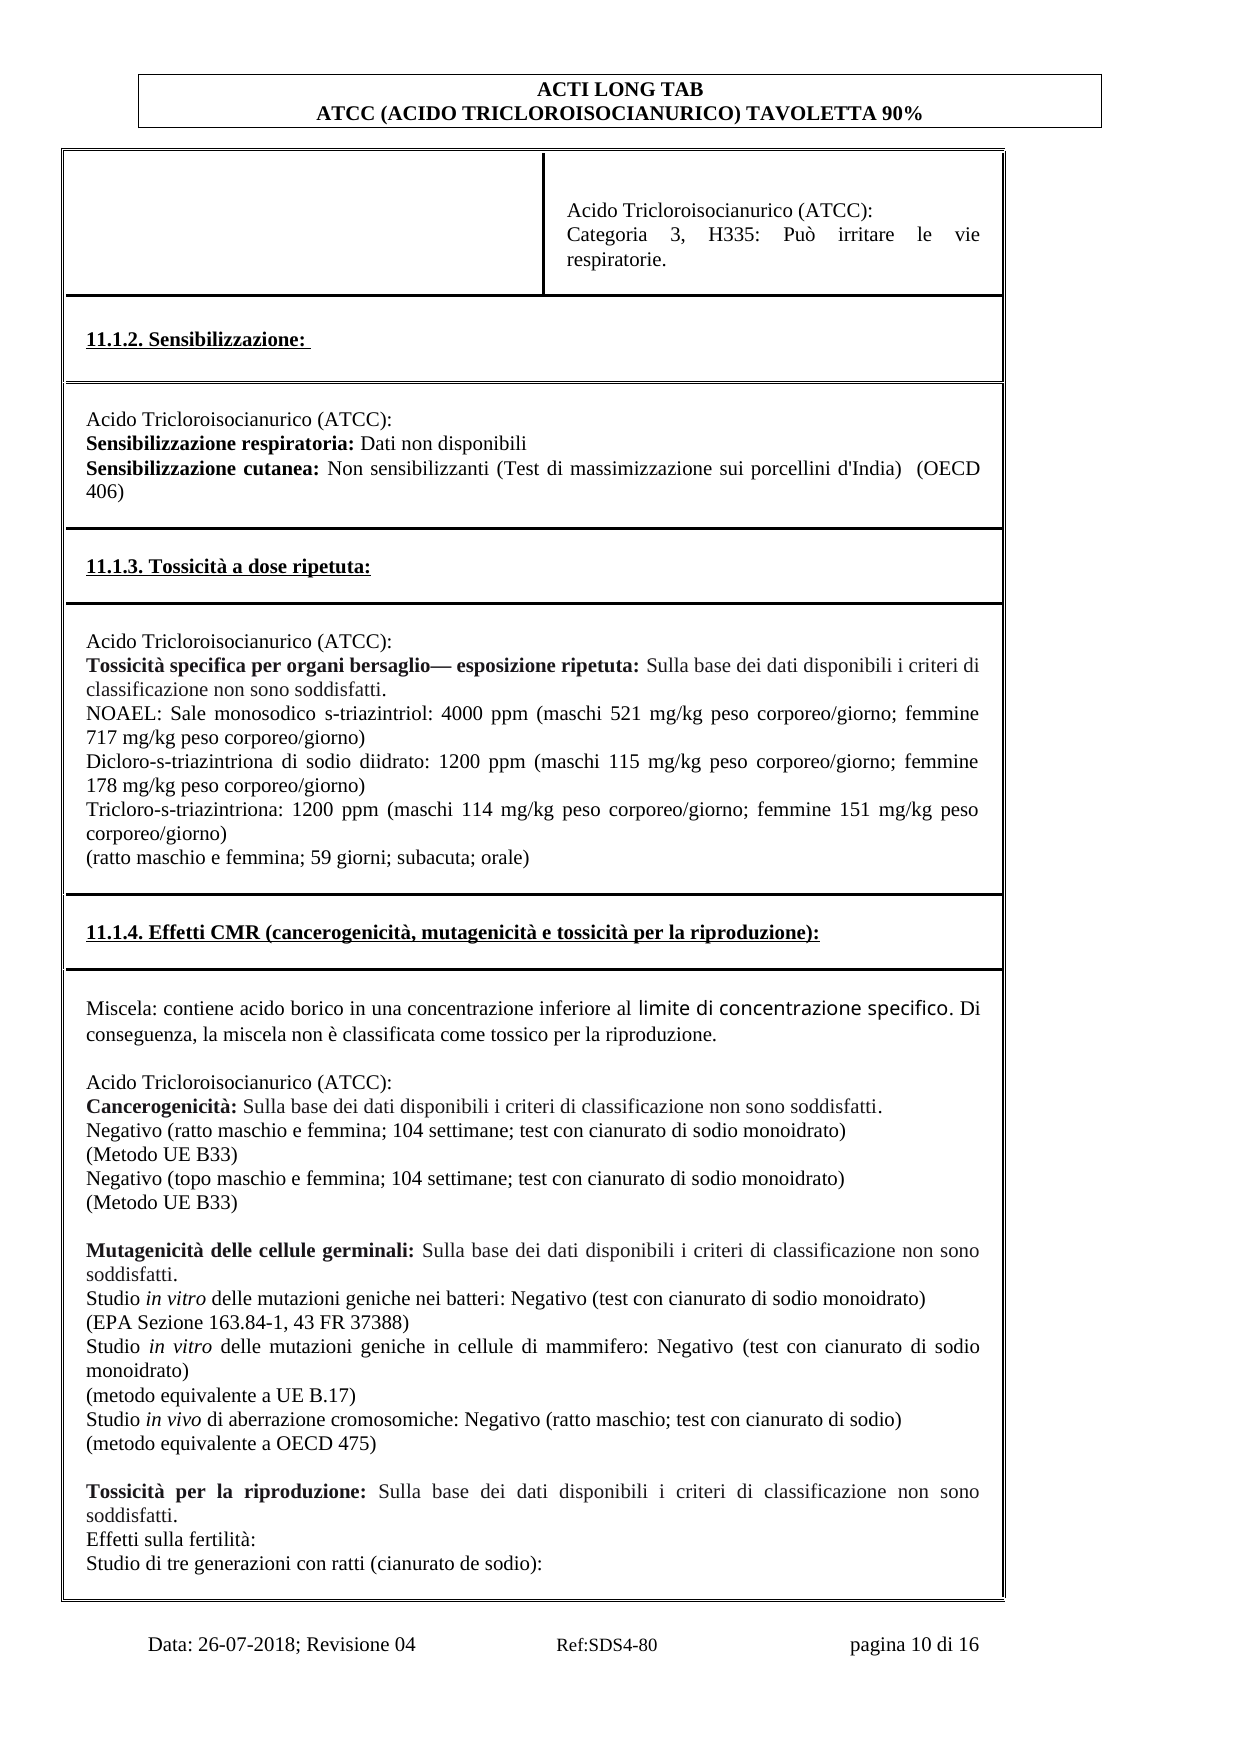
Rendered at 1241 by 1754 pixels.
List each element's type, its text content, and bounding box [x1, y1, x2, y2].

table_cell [64, 151, 543, 294]
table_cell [543, 151, 1004, 294]
table_cell 11.1.3. Tossicità a dose ripetuta: [64, 527, 1002, 602]
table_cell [63, 968, 1004, 1598]
table_cell Acido Tricloroisocianurico (ATCC): Sensibilizzazione respiratoria: Dati non disponibili Sensibilizzazione cutanea: Non sensibilizzanti (Test di massimizzazione sui porcellini d'India) (OECD 406) [63, 381, 1004, 527]
table_cell 11.1.2. Sensibilizzazione: [64, 294, 1002, 381]
table_cell Acido Tricloroisocianurico (ATCC): Tossicità specifica per organi bersaglio— esposizione ripetuta: Sulla base dei dati disponibili i criteri di classificazione non sono soddisfatti. NOAEL: Sale monosodico s-triazintriol: 4000 ppm (maschi 521 mg/kg peso corporeo/giorno; femmine 717 mg/kg peso corporeo/giorno) Dicloro-s-triazintriona di sodio diidrato: 1200 ppm (maschi 115 mg/kg peso corporeo/giorno; femmine 178 mg/kg peso corporeo/giorno) Tricloro-s-triazintriona: 1200 ppm (maschi 114 mg/kg peso corporeo/giorno; femmine 151 mg/kg peso corporeo/giorno) (ratto maschio e femmina; 59 giorni; subacuta; orale) [64, 602, 1002, 893]
table_cell 11.1.4. Effetti CMR (cancerogenicità, mutagenicità e tossicità per la riproduzione): [63, 893, 1002, 968]
